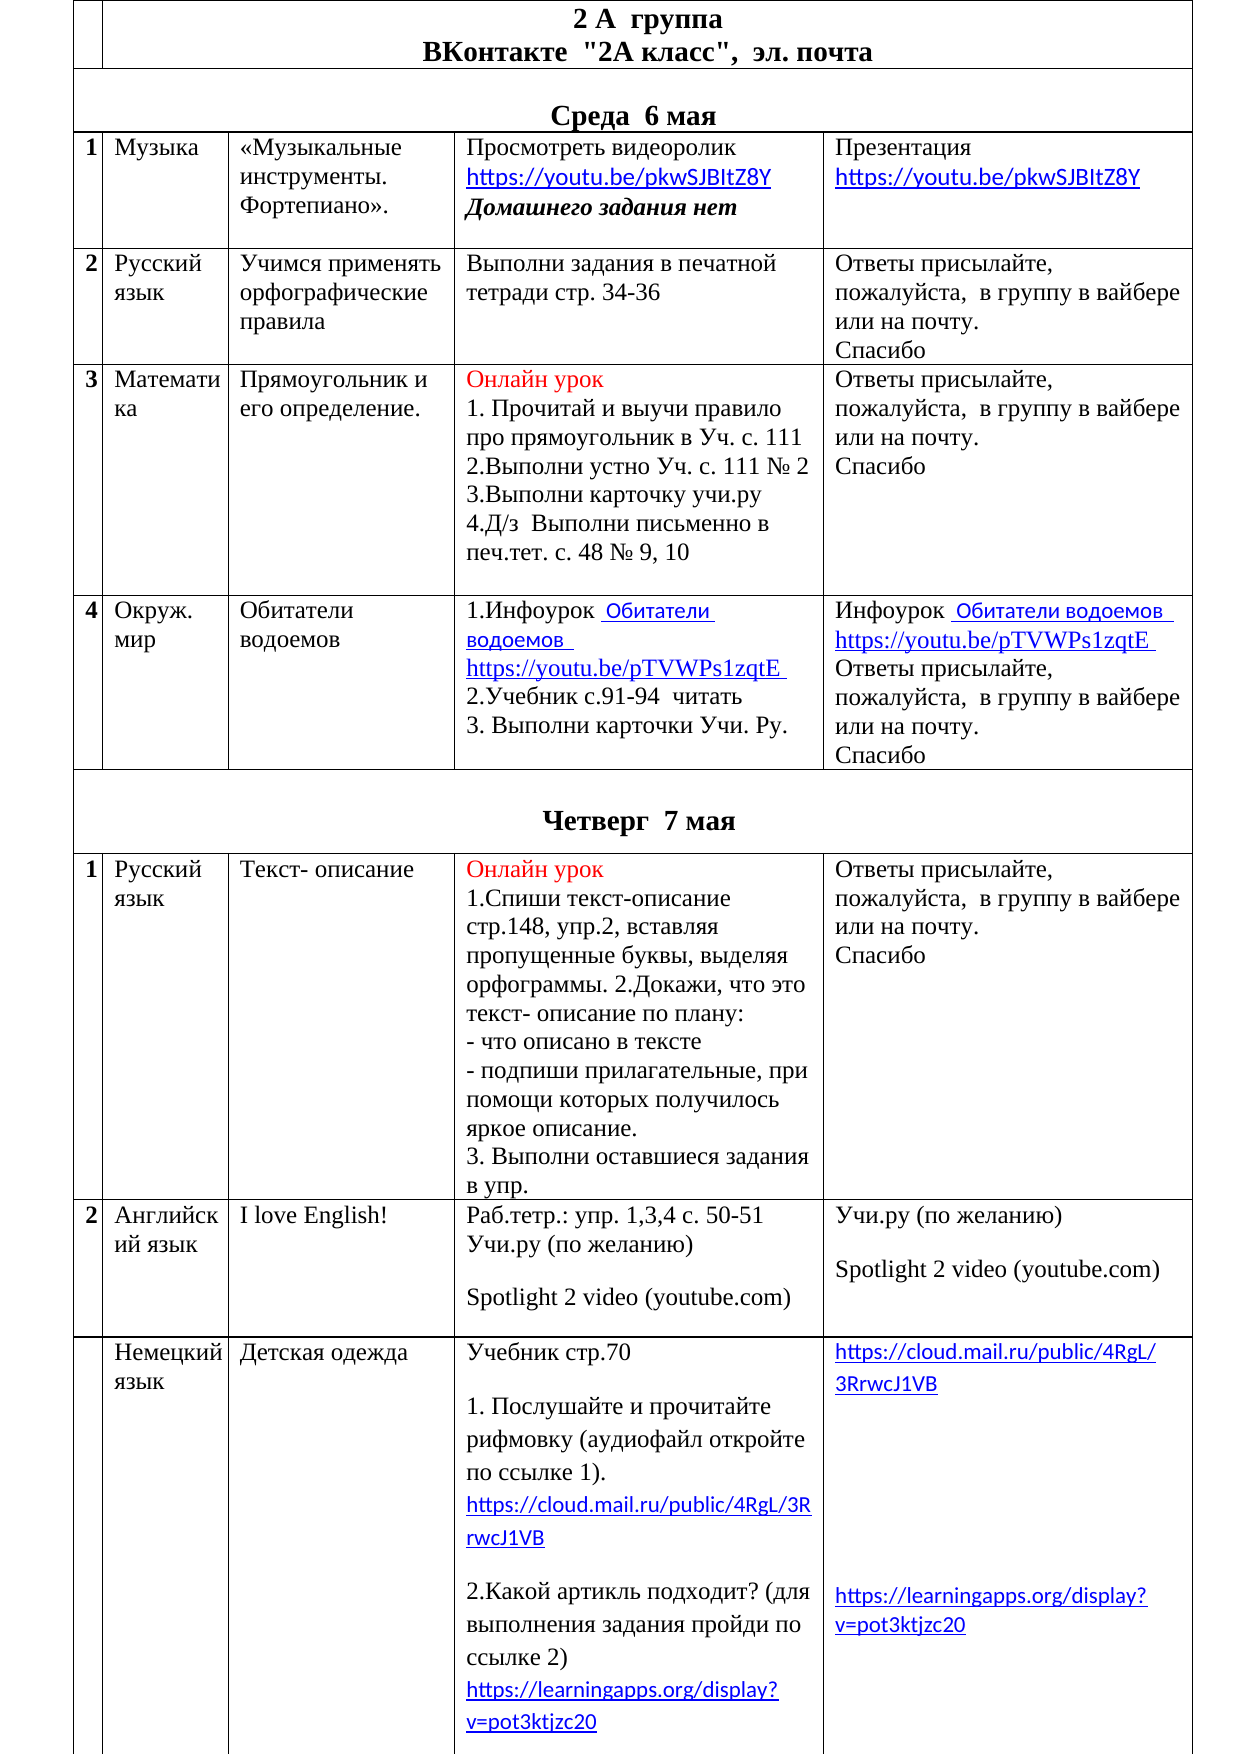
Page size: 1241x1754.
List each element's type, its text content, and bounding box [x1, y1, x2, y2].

table_header [74, 1, 102, 68]
table_cell 3 [74, 365, 102, 594]
table_cell Прямоугольник и его определение. [229, 365, 454, 594]
table_cell Английский язык [103, 1200, 228, 1336]
table_cell Учимся применять орфографические правила [229, 249, 454, 363]
table_cell Детская одежда [229, 1338, 454, 1754]
table_cell Русский язык [103, 249, 228, 363]
table_cell Просмотреть видеоролик https://youtu.be/pkwSJBItZ8Y Домашнего задания нет [455, 133, 823, 247]
table_cell Музыка [103, 133, 228, 247]
table_cell 2 [74, 249, 102, 363]
table_cell Ответы присылайте, пожалуйста, в группу в вайбере или на почту. Спасибо [824, 365, 1192, 594]
table_cell Онлайн урок 1. Прочитай и выучи правило про прямоугольник в Уч. с. 111 2.Выполни устно Уч. с. 111 № 2 3.Выполни карточку учи.ру 4.Д/з Выполни письменно в печ.тет. с. 48 № 9, 10 [455, 365, 823, 594]
table_cell Математика [103, 365, 228, 594]
table_cell 1 [74, 854, 102, 1199]
table_header 2 А группа ВКонтакте "2А класс", эл. почта [103, 1, 1192, 68]
table_cell Ответы присылайте, пожалуйста, в группу в вайбере или на почту. Спасибо [824, 854, 1192, 1199]
table_cell 4 [74, 596, 102, 768]
table_cell Русский язык [103, 854, 228, 1199]
table_cell Среда 6 мая [74, 69, 1192, 131]
table_cell Ответы присылайте, пожалуйста, в группу в вайбере или на почту. Спасибо [824, 249, 1192, 363]
table_cell I love English! [229, 1200, 454, 1336]
table_cell Выполни задания в печатной тетради стр. 34-36 [455, 249, 823, 363]
table_cell Четверг 7 мая [74, 770, 1192, 853]
table_cell Окруж. мир [103, 596, 228, 768]
table_cell [74, 1338, 102, 1754]
table_cell Раб.тетр.: упр. 1,3,4 с. 50-51 Учи.ру (по желанию) Spotlight 2 video (youtube.com) [455, 1200, 823, 1336]
table_cell Инфоурок Обитатели водоемов https://youtu.be/pTVWPs1zqtE Ответы присылайте, пожалуйста, в группу в вайбере или на почту. Спасибо [824, 596, 1192, 768]
table_cell 2 [74, 1200, 102, 1336]
table_cell Учи.ру (по желанию) Spotlight 2 video (youtube.com) [824, 1200, 1192, 1336]
table_cell https://cloud.mail.ru/public/4RgL/3RrwcJ1VB https://learningapps.org/display?v=pot3ktjzc20 [824, 1338, 1192, 1754]
table_cell Презентация https://youtu.be/pkwSJBItZ8Y [824, 133, 1192, 247]
table_cell «Музыкальные инструменты. Фортепиано». [229, 133, 454, 247]
table_cell 1.Инфоурок Обитатели водоемов https://youtu.be/pTVWPs1zqtE 2.Учебник с.91-94 читать 3. Выполни карточки Учи. Ру. [455, 596, 823, 768]
table_cell Учебник стр.70 1. Послушайте и прочитайте рифмовку (аудиофайл откройте по ссылке 1). https://cloud.mail.ru/public/4RgL/3RrwcJ1VB 2.Какой артикль подходит? (для выполнения задания пройди по ссылке 2) https://learningapps.org/display?v=pot3ktjzc20 3. Д/з п.т стр.29 упр.7 [455, 1338, 823, 1754]
table_cell Обитатели водоемов [229, 596, 454, 768]
table_cell Онлайн урок 1.Спиши текст-описание стр.148, упр.2, вставляя пропущенные буквы, выделяя орфограммы. 2.Докажи, что это текст- описание по плану: - что описано в тексте - подпиши прилагательные, при помощи которых получилось яркое описание. 3. Выполни оставшиеся задания в упр. [455, 854, 823, 1199]
table_cell Немецкий язык [103, 1338, 228, 1754]
table_cell 1 [74, 133, 102, 247]
table_cell Текст- описание [229, 854, 454, 1199]
